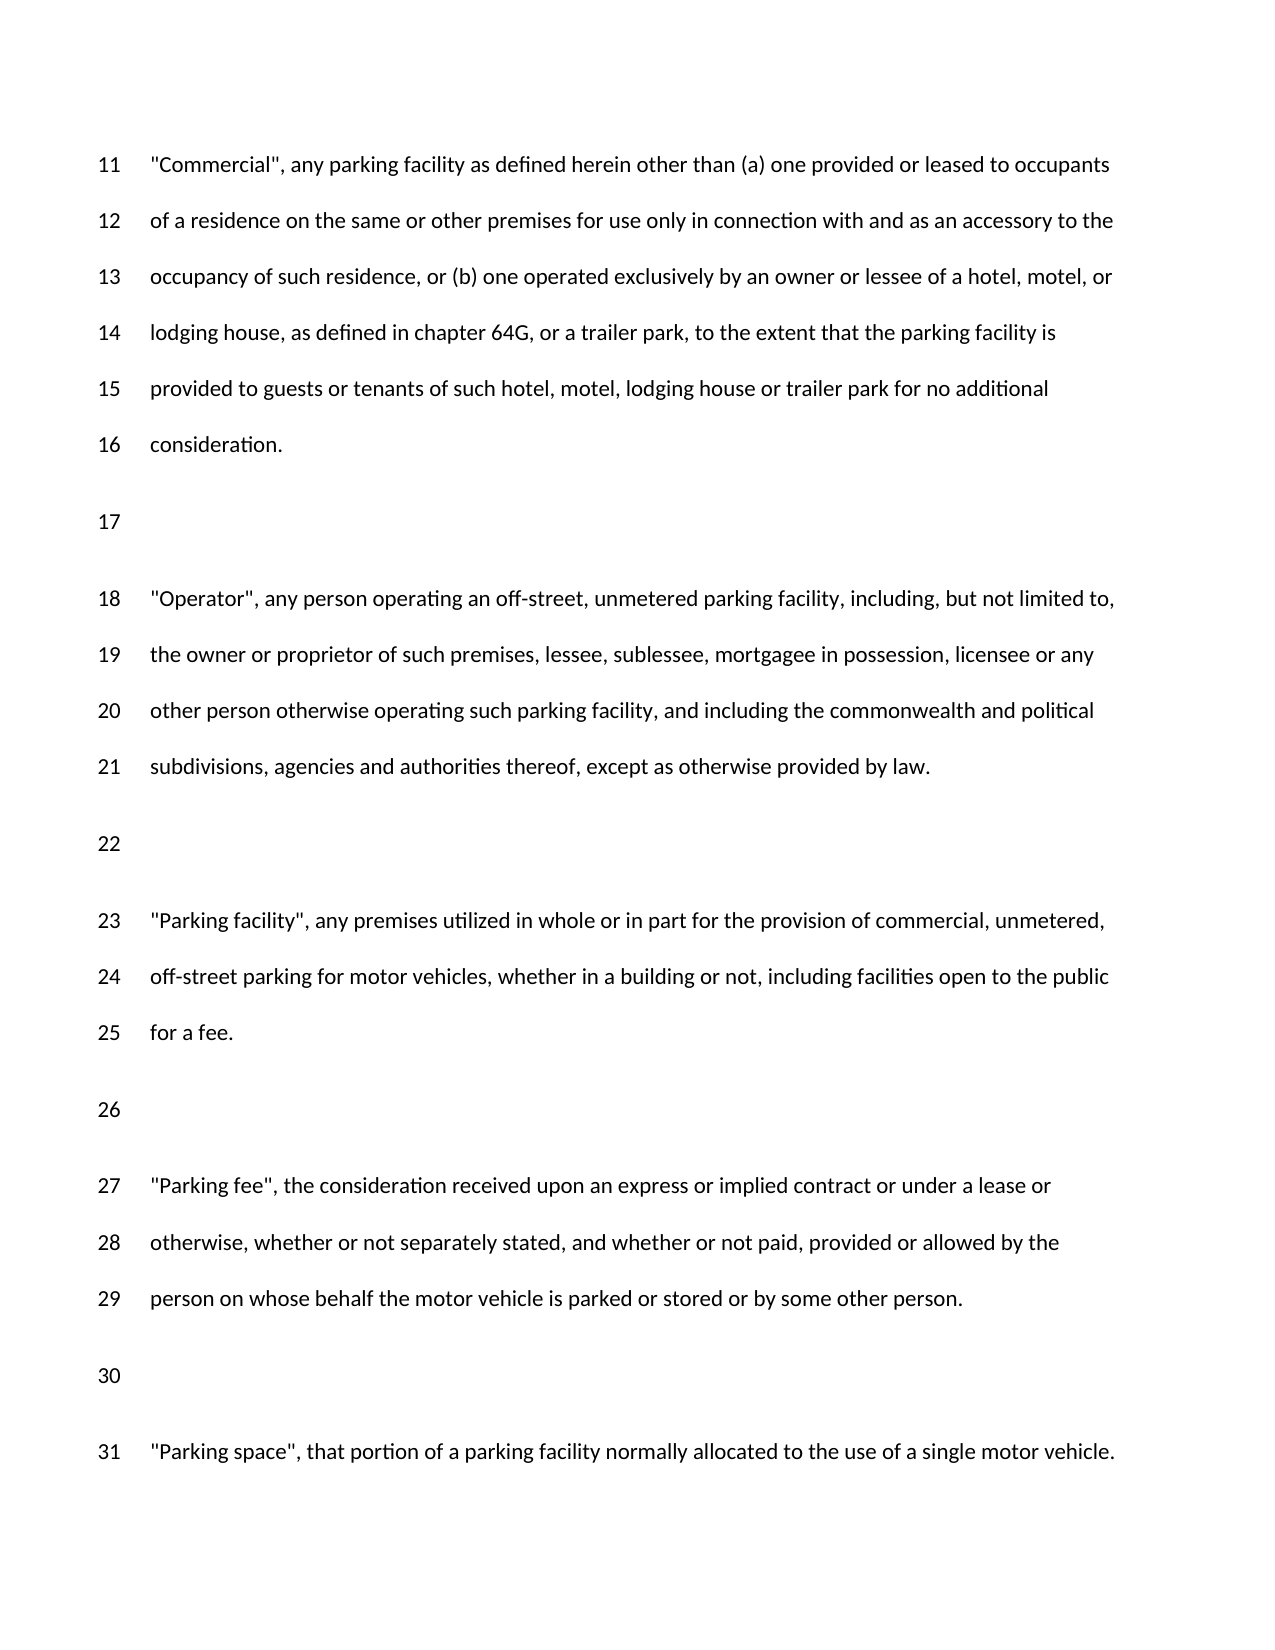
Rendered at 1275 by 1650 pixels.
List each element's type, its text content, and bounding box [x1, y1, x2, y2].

text "Parking space", that portion of a parking facility normally allocated to the use of a single motor vehicle. [150, 1437, 1125, 1466]
text "Commercial", any parking facility as defined herein other than (a) one provided or leased to occupants of a residence on the same or other premises for use only in connection with and as an accessory to the occupancy of such residence, or (b) one operated exclusively by an owner or lessee of a hotel, motel, or lodging house, as defined in chapter 64G, or a trailer park, to the extent that the parking facility is provided to guests or tenants of such hotel, motel, lodging house or trailer park for no additional consideration. [150, 150, 1125, 458]
text "Operator", any person operating an off-street, unmetered parking facility, including, but not limited to, the owner or proprietor of such premises, lessee, sublessee, mortgagee in possession, licensee or any other person otherwise operating such parking facility, and including the commonwealth and political subdivisions, agencies and authorities thereof, except as otherwise provided by law. [150, 584, 1125, 780]
text "Parking facility", any premises utilized in whole or in part for the provision of commercial, unmetered, off-street parking for motor vehicles, whether in a building or not, including facilities open to the public for a fee. [150, 906, 1125, 1046]
text "Parking fee", the consideration received upon an express or implied contract or under a lease or otherwise, whether or not separately stated, and whether or not paid, provided or allowed by the person on whose behalf the motor vehicle is parked or stored or by some other person. [150, 1172, 1125, 1312]
